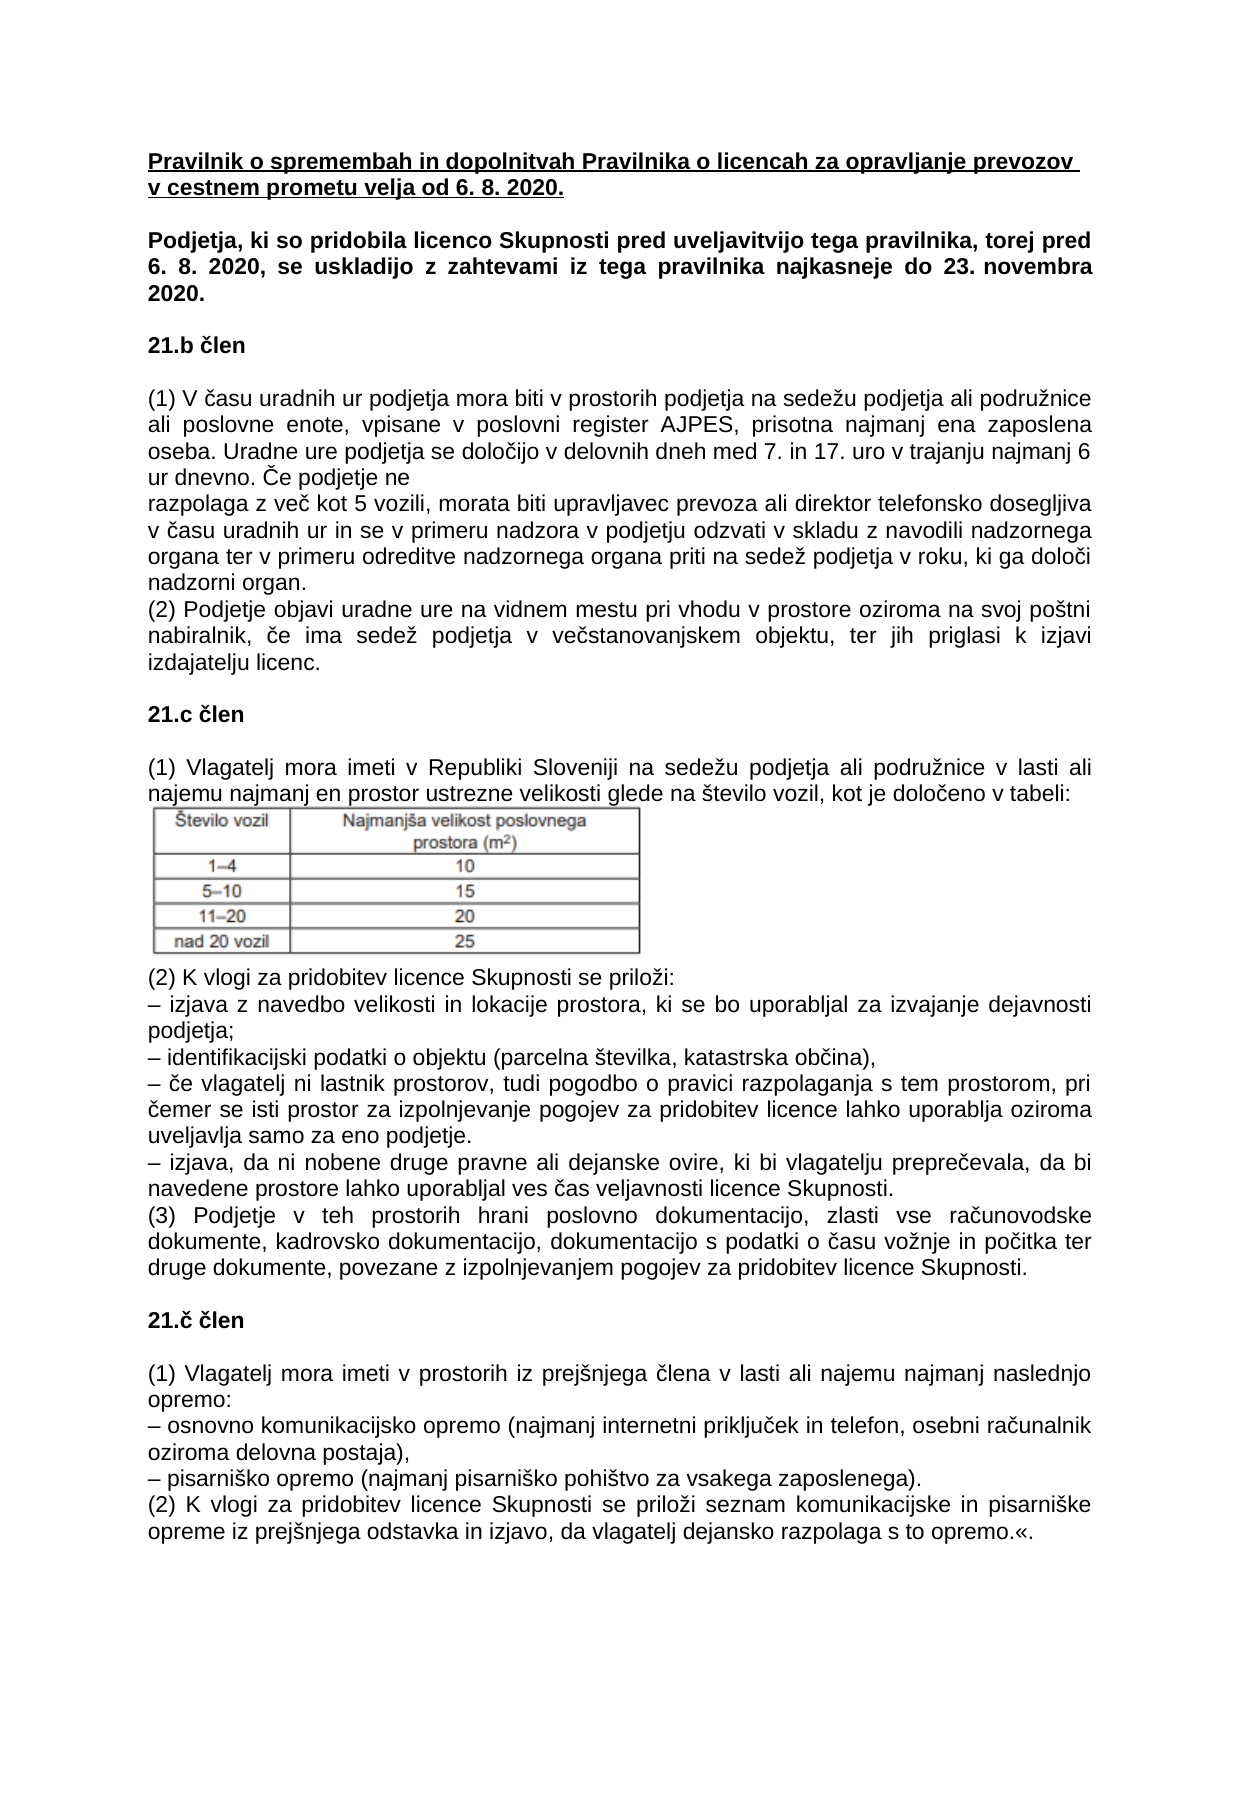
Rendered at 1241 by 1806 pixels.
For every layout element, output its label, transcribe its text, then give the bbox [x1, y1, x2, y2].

text – osnovno komunikacijsko opremo (najmanj internetni priključek in telefon, osebni računalnik oziroma delovna postaja), [148, 1412, 1092, 1465]
text (1) Vlagatelj mora imeti v Republiki Sloveniji na sedežu podjetja ali podružnice v lasti ali najemu najmanj en prostor ustrezne velikosti glede na število vozil, kot je določeno v tabeli: [148, 754, 1092, 807]
text (2) K vlogi za pridobitev licence Skupnosti se priloži seznam komunikacijske in pisarniške opreme iz prejšnjega odstavka in izjavo, da vlagatelj dejansko razpolaga s to opremo.«. [148, 1491, 1092, 1544]
text 21.c člen [148, 701, 1092, 727]
text 21.b člen [148, 332, 1092, 358]
text (1) V času uradnih ur podjetja mora biti v prostorih podjetja na sedežu podjetja ali podružnice ali poslovne enote, vpisane v poslovni register AJPES, prisotna najmanj ena zaposlena oseba. Uradne ure podjetja se določijo v delovnih dneh med 7. in 17. uro v trajanju najmanj 6 ur dnevno. Če podjetje ne [148, 385, 1092, 490]
picture [147, 806, 650, 965]
text – identifikacijski podatki o objektu (parcelna številka, katastrska občina), [148, 1043, 1092, 1070]
text 21.č člen [148, 1307, 1092, 1333]
text – pisarniško opremo (najmanj pisarniško pohištvo za vsakega zaposlenega). [148, 1465, 1092, 1491]
text razpolaga z več kot 5 vozili, morata biti upravljavec prevoza ali direktor telefonsko dosegljiva v času uradnih ur in se v primeru nadzora v podjetju odzvati v skladu z navodili nadzornega organa ter v primeru odreditve nadzornega organa priti na sedež podjetja v roku, ki ga določi nadzorni organ. [148, 490, 1092, 596]
text (3) Podjetje v teh prostorih hrani poslovno dokumentacijo, zlasti vse računovodske dokumente, kadrovsko dokumentacijo, dokumentacijo s podatki o času vožnje in počitka ter druge dokumente, povezane z izpolnjevanjem pogojev za pridobitev licence Skupnosti. [148, 1202, 1092, 1281]
text (2) Podjetje objavi uradne ure na vidnem mestu pri vhodu v prostore oziroma na svoj poštni nabiralnik, če ima sedež podjetja v večstanovanjskem objektu, ter jih priglasi k izjavi izdajatelju licenc. [148, 596, 1092, 675]
text – če vlagatelj ni lastnik prostorov, tudi pogodbo o pravici razpolaganja s tem prostorom, pri čemer se isti prostor za izpolnjevanje pogojev za pridobitev licence lahko uporablja oziroma uveljavlja samo za eno podjetje. [148, 1070, 1092, 1149]
text Pravilnik o spremembah in dopolnitvah Pravilnika o licencah za opravljanje prevozov v cestnem prometu velja od 6. 8. 2020. [148, 148, 1092, 200]
text – izjava z navedbo velikosti in lokacije prostora, ki se bo uporabljal za izvajanje dejavnosti podjetja; [148, 991, 1092, 1043]
text (1) Vlagatelj mora imeti v prostorih iz prejšnjega člena v lasti ali najemu najmanj naslednjo opremo: [148, 1360, 1092, 1412]
text – izjava, da ni nobene druge pravne ali dejanske ovire, ki bi vlagatelju preprečevala, da bi navedene prostore lahko uporabljal ves čas veljavnosti licence Skupnosti. [148, 1149, 1092, 1202]
text (2) K vlogi za pridobitev licence Skupnosti se priloži: [148, 964, 1092, 991]
text Podjetja, ki so pridobila licenco Skupnosti pred uveljavitvijo tega pravilnika, torej pred 6. 8. 2020, se uskladijo z zahtevami iz tega pravilnika najkasneje do 23. novembra 2020. [148, 227, 1092, 306]
